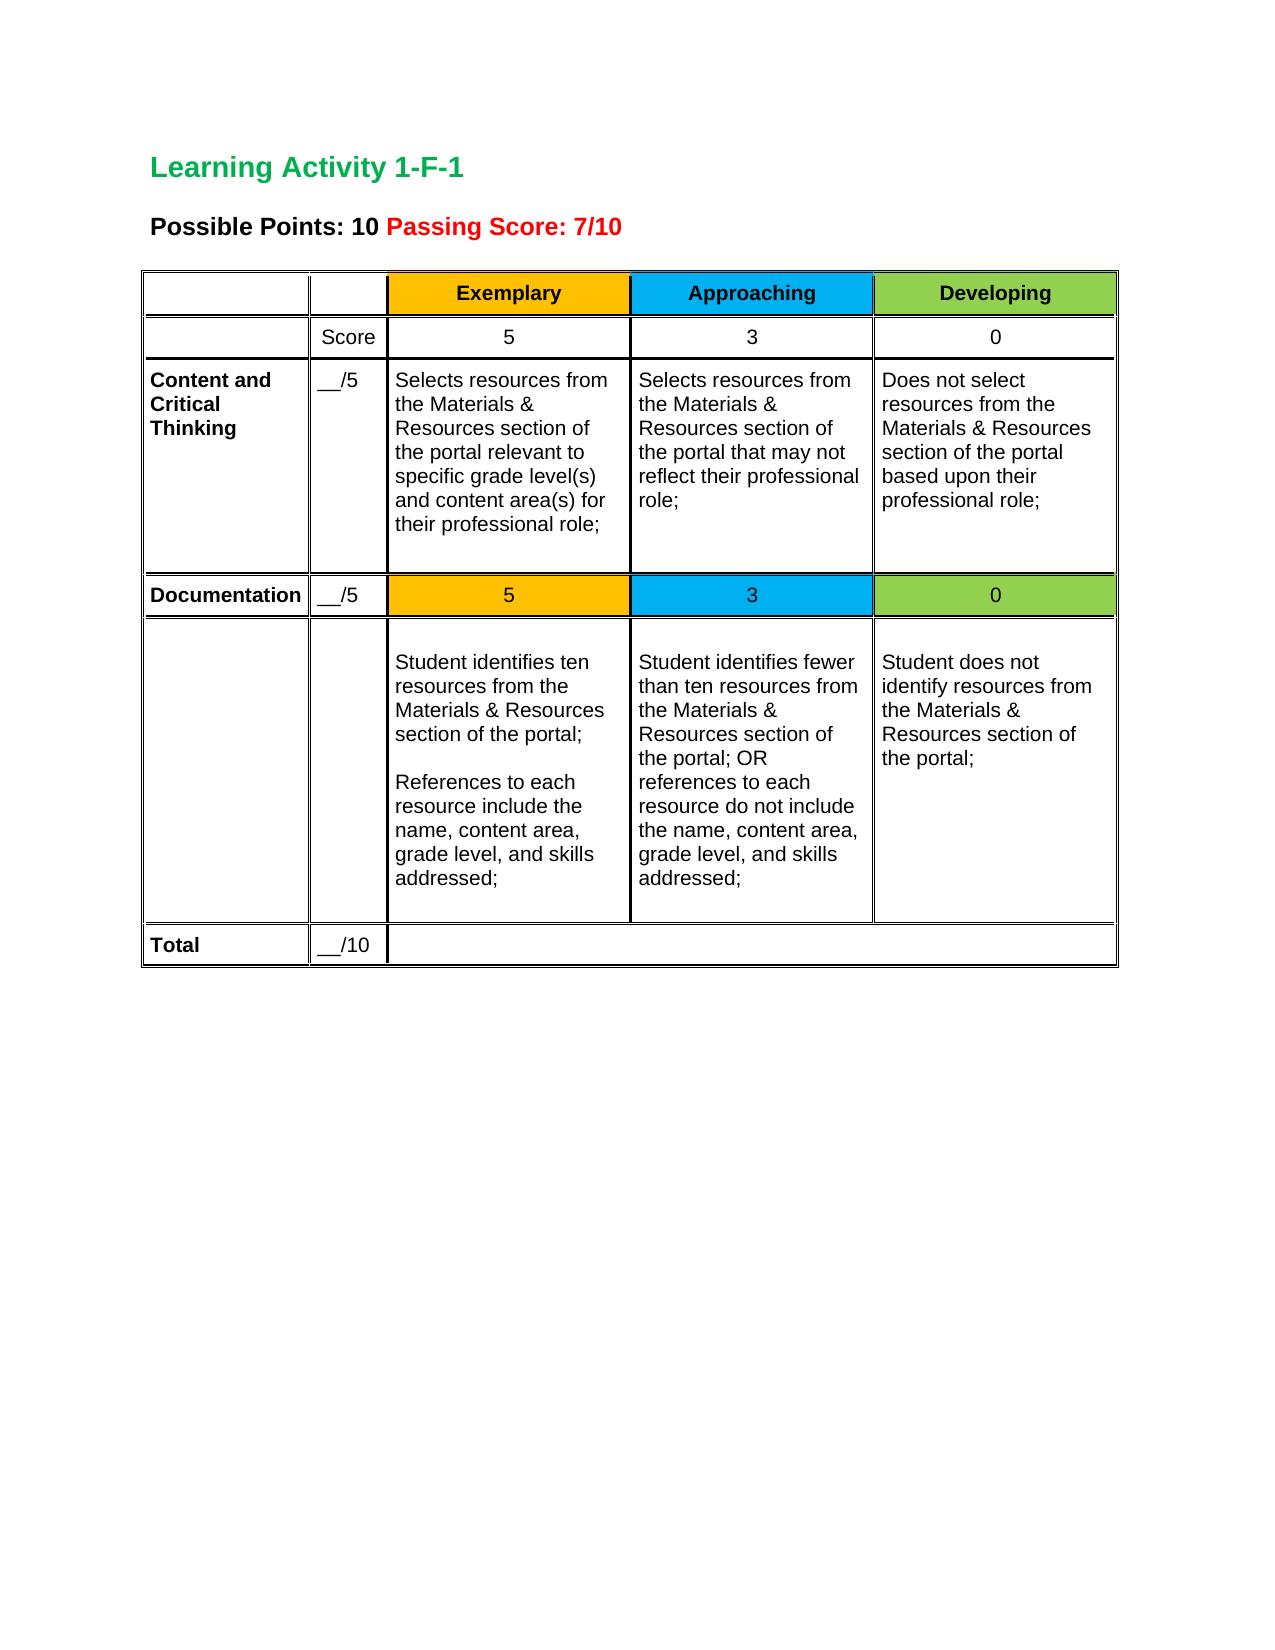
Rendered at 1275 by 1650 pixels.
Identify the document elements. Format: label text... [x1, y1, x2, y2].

table_cell Does not select resources from the Materials & Resources section of the portal based upon their professional role; [875, 357, 1116, 572]
table_cell Selects resources from the Materials & Resources section of the portal relevant to specific grade level(s) and content area(s) for their professional role; [389, 360, 629, 572]
table_cell Score [311, 318, 386, 357]
table_cell Student identifies ten resources from the Materials & Resources section of the portal; References to each resource include the name, content area, grade level, and skills addressed; [389, 619, 629, 921]
table_cell Student identifies fewer than ten resources from the Materials & Resources section of the portal; OR references to each resource do not include the name, content area, grade level, and skills addressed; [632, 619, 872, 921]
table_cell [144, 615, 308, 921]
table_cell Content and Critical Thinking [144, 357, 308, 572]
table_cell __/5 [311, 576, 386, 615]
table_cell Selects resources from the Materials & Resources section of the portal that may not reflect their professional role; [632, 360, 872, 572]
table_cell __/10 [310, 925, 387, 964]
table_cell __/5 [311, 360, 386, 572]
table_cell 3 [632, 318, 872, 357]
table_cell [311, 619, 386, 921]
text Learning Activity 1-F-1 [150, 150, 1125, 212]
table_cell 5 [389, 318, 629, 357]
table_cell Documentation [144, 572, 308, 615]
table_cell Student does not identify resources from the Materials & Resources section of the portal; [875, 615, 1116, 921]
table_header Exemplary [387, 273, 630, 314]
table_header Developing [874, 273, 1116, 314]
table_cell Total [144, 921, 309, 964]
table_header [144, 273, 309, 314]
table_cell 5 [389, 576, 629, 615]
table_cell 0 [875, 314, 1116, 357]
table_cell 3 [632, 576, 872, 615]
table_cell [387, 921, 1116, 964]
table_header Approaching [630, 273, 874, 314]
table_cell [144, 314, 308, 357]
table_cell 0 [875, 572, 1116, 615]
text Possible Points: 10 Passing Score: 7/10 [150, 212, 1125, 241]
table_header [310, 273, 387, 314]
